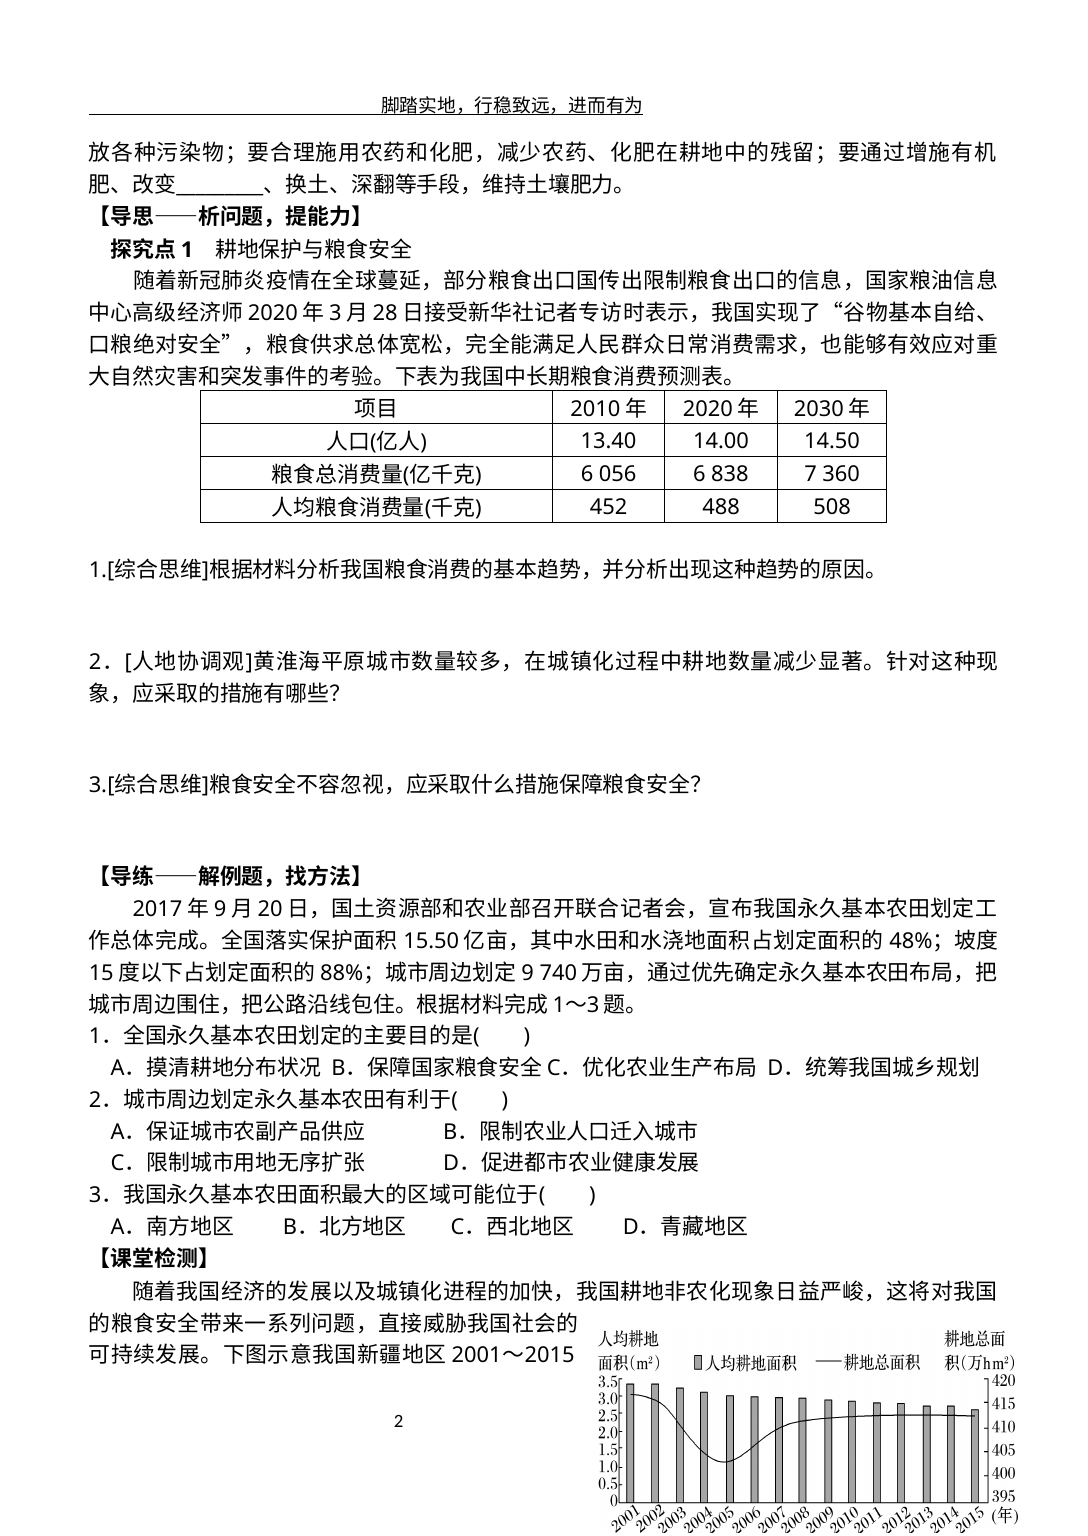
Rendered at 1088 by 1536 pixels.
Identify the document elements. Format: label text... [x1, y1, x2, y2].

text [88, 135, 999, 199]
table_header 项目 [201, 391, 552, 423]
table_cell 13.40 [553, 424, 664, 456]
text 1．全国永久基本农田划定的主要目的是( ) [88, 1018, 999, 1050]
table_header 2030年 [778, 391, 886, 423]
list 【导练——解例题，找方法】 [88, 858, 999, 891]
list 3.[综合思维]粮食安全不容忽视，应采取什么措施保障粮食安全？ [88, 767, 999, 798]
text 【课堂检测】 [88, 1241, 999, 1274]
table_header 2010年 [553, 391, 664, 423]
text 2．城市周边划定永久基本农田有利于( ) [88, 1082, 999, 1114]
table_cell 452 [553, 490, 664, 522]
text 1.[综合思维]根据材料分析我国粮食消费的基本趋势，并分析出现这种趋势的原因。 [88, 552, 999, 584]
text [88, 1274, 999, 1369]
text A．保证城市农副产品供应 B．限制农业人口迁入城市 [88, 1114, 999, 1145]
table_cell 14.00 [665, 424, 777, 456]
table_cell 6 056 [553, 457, 664, 489]
text C．限制城市用地无序扩张 D．促进都市农业健康发展 [88, 1145, 999, 1177]
text 3．我国永久基本农田面积最大的区域可能位于( ) [88, 1177, 999, 1209]
text 探究点1 耕地保护与粮食安全 [88, 232, 999, 263]
text 随着新冠肺炎疫情在全球蔓延，部分粮食出口国传出限制粮食出口的信息，国家粮油信息中心高级经济师2020年3月28日接受新华社记者专访时表示，我国实现了“谷物基本自给、口粮绝对安全”，粮食供求总体宽松，完全能满足人民群众日常消费需求，也能够有效应对重大自然灾害和突发事件的考验。下表为我国中长期粮食消费预测表。 [88, 263, 999, 390]
table_header 2020年 [665, 391, 777, 423]
table_cell 人口(亿人) [201, 424, 552, 456]
text 2017年9月20日，国土资源部和农业部召开联合记者会，宣布我国永久基本农田划定工作总体完成。全国落实保护面积15.50亿亩，其中水田和水浇地面积占划定面积的48%；坡度15度以下占划定面积的88%；城市周边划定9 740万亩，通过优先确定永久基本农田布局，把城市周边围住，把公路沿线包住。根据材料完成1～3题。 [88, 891, 999, 1018]
picture [596, 1322, 1018, 1532]
table_cell 7 360 [778, 457, 886, 489]
table_cell 6 838 [665, 457, 777, 489]
text A．南方地区 B．北方地区 C．西北地区 D．青藏地区 [88, 1209, 999, 1241]
table_cell 粮食总消费量(亿千克) [201, 457, 552, 489]
table_cell 508 [778, 490, 886, 522]
text 2．[人地协调观]黄淮海平原城市数量较多，在城镇化过程中耕地数量减少显著。针对这种现象，应采取的措施有哪些？ [88, 644, 999, 707]
text 【导思——析问题，提能力】 [88, 199, 999, 232]
table_cell 488 [665, 490, 777, 522]
table_cell 人均粮食消费量(千克) [201, 490, 552, 522]
table_cell 14.50 [778, 424, 886, 456]
text A．摸清耕地分布状况 B．保障国家粮食安全C．优化农业生产布局 D．统筹我国城乡规划 [88, 1050, 999, 1082]
